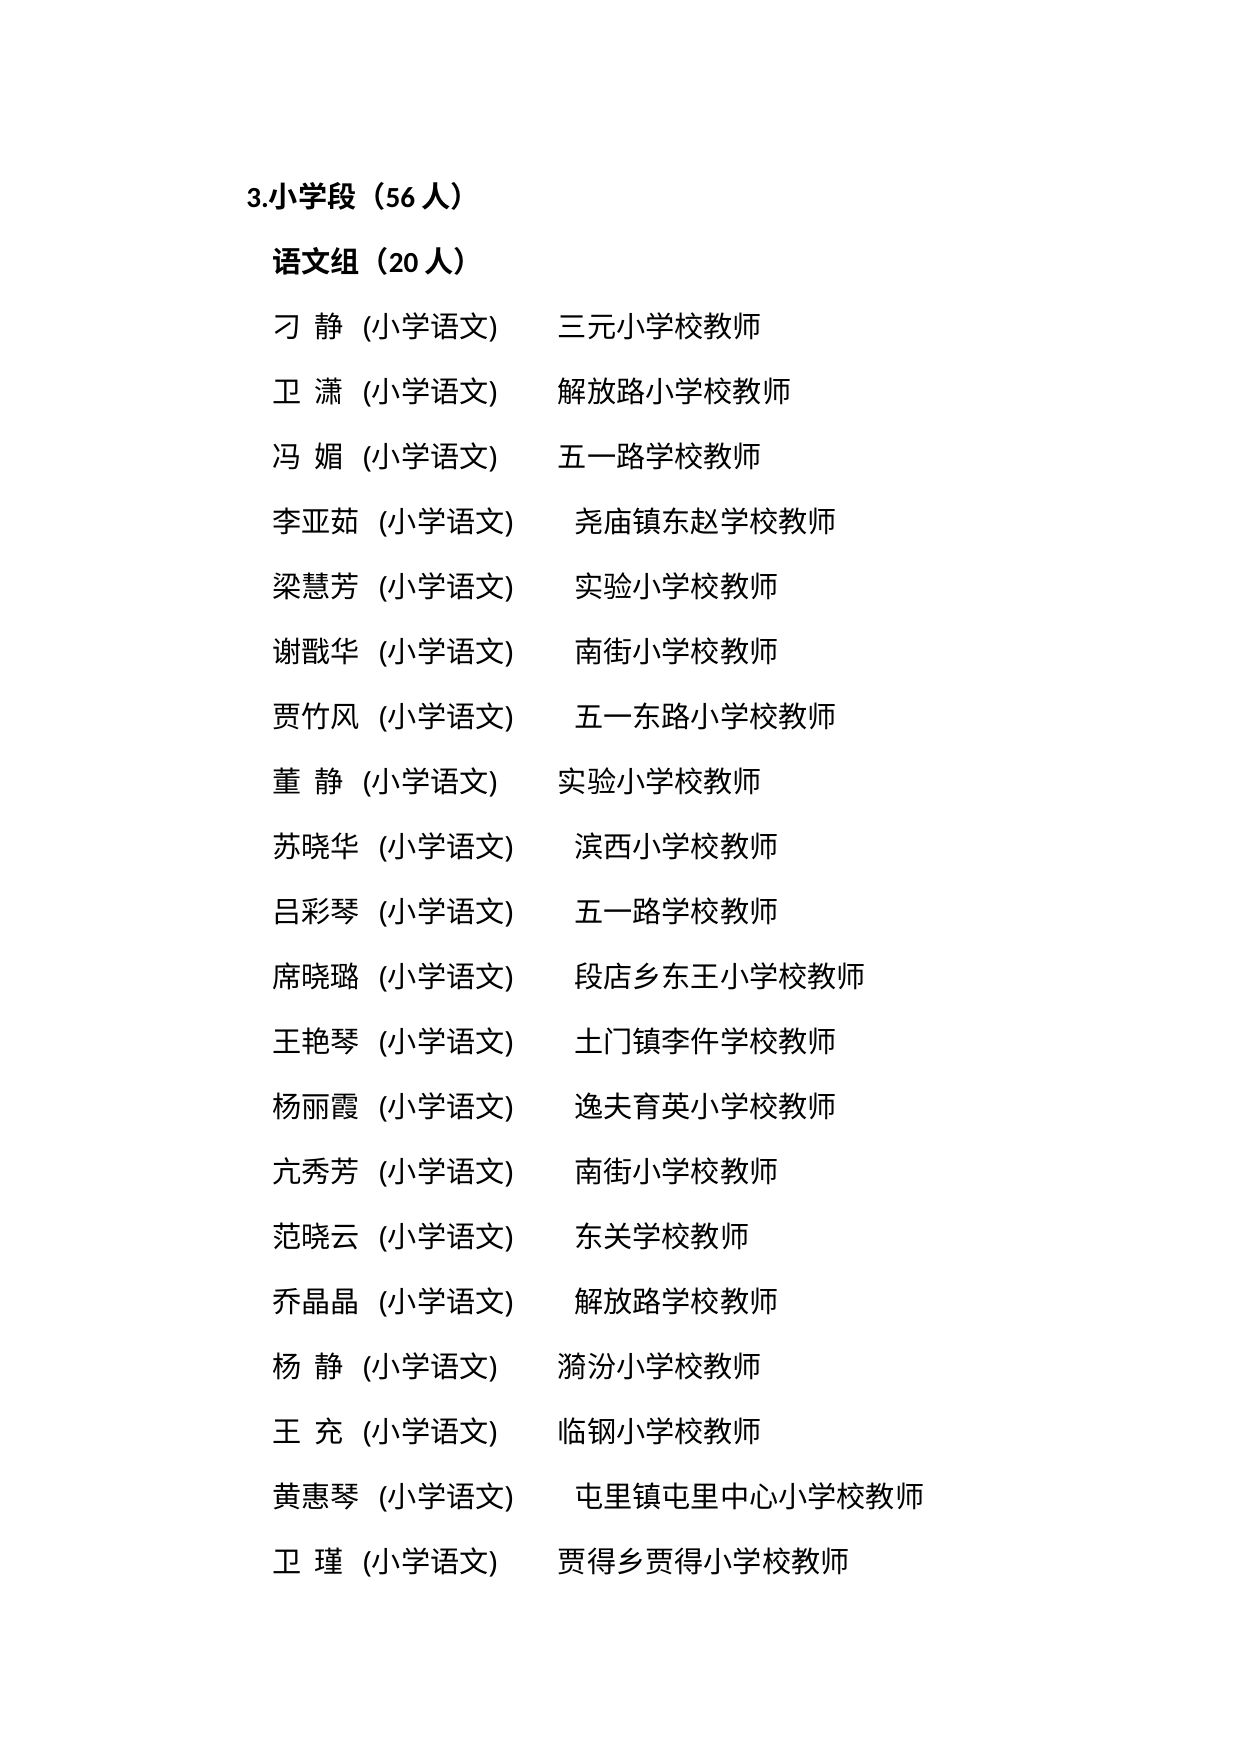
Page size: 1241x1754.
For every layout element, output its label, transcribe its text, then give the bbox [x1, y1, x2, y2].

list 董 静 (小学语文) 实验小学校教师 [272, 747, 1053, 812]
text 3.小学段（56人） [187, 162, 1053, 227]
list 贾竹风 (小学语文) 五一东路小学校教师 [272, 682, 1053, 747]
list 杨丽霞 (小学语文) 逸夫育英小学校教师 [272, 1072, 1053, 1137]
list 范晓云 (小学语文) 东关学校教师 [272, 1202, 1053, 1267]
list 吕彩琴 (小学语文) 五一路学校教师 [272, 877, 1053, 942]
list 梁慧芳 (小学语文) 实验小学校教师 [272, 552, 1053, 617]
list 冯 媚 (小学语文) 五一路学校教师 [272, 422, 1053, 487]
list 苏晓华 (小学语文) 滨西小学校教师 [272, 812, 1053, 877]
list 谢戬华 (小学语文) 南街小学校教师 [272, 617, 1053, 682]
list 席晓璐 (小学语文) 段店乡东王小学校教师 [272, 942, 1053, 1007]
list 王 充 (小学语文) 临钢小学校教师 [272, 1397, 1053, 1462]
list 黄惠琴 (小学语文) 屯里镇屯里中心小学校教师 [272, 1462, 1053, 1527]
list 李亚茹 (小学语文) 尧庙镇东赵学校教师 [272, 487, 1053, 552]
list 杨 静 (小学语文) 漪汾小学校教师 [272, 1332, 1053, 1397]
list 王艳琴 (小学语文) 土门镇李仵学校教师 [272, 1007, 1053, 1072]
list 卫 瑾 (小学语文) 贾得乡贾得小学校教师 [272, 1527, 1053, 1592]
list 语文组（20人） [272, 227, 1053, 292]
list 亢秀芳 (小学语文) 南街小学校教师 [272, 1137, 1053, 1202]
list 卫 潇 (小学语文) 解放路小学校教师 [272, 357, 1053, 422]
list 乔晶晶 (小学语文) 解放路学校教师 [272, 1267, 1053, 1332]
list 刁 静 (小学语文) 三元小学校教师 [272, 292, 1053, 357]
